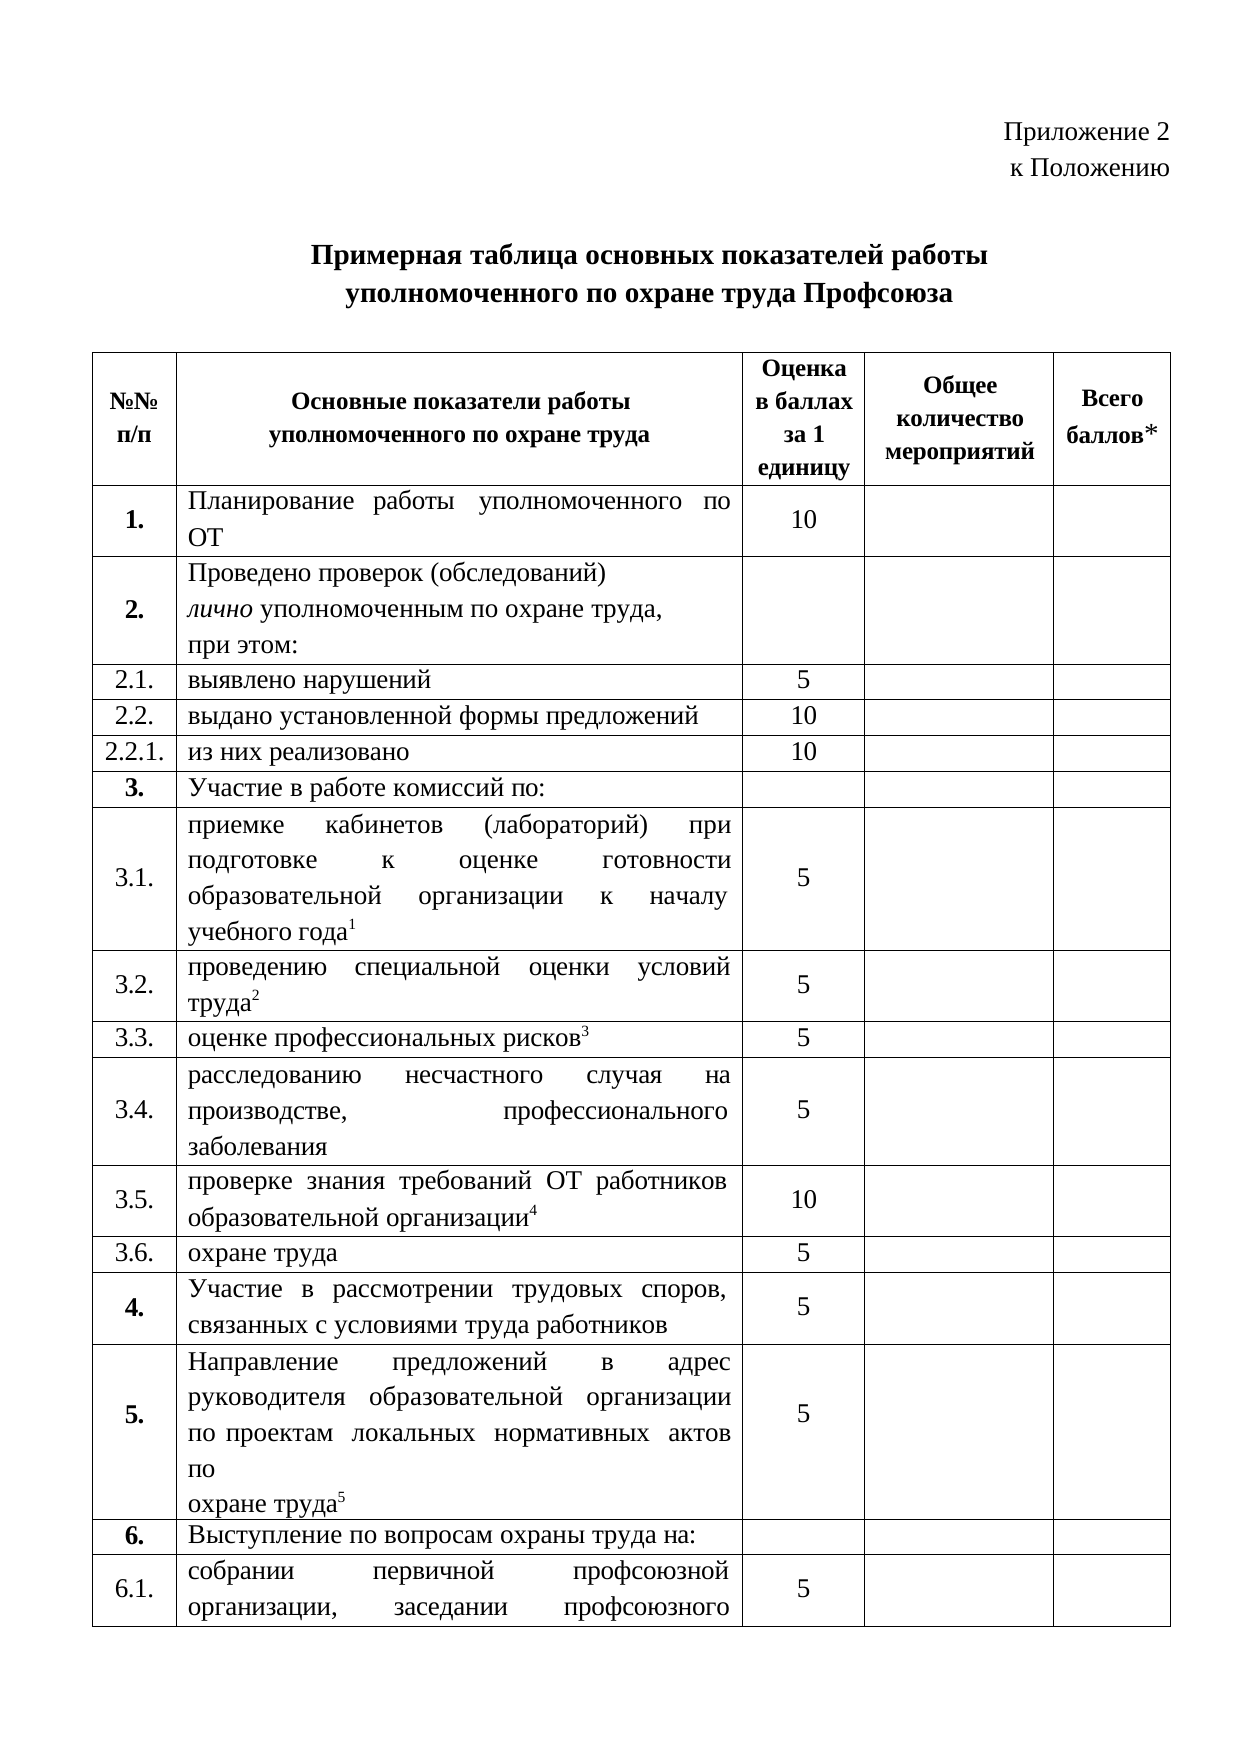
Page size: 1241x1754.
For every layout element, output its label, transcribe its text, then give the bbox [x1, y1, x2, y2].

table_cell выдано установленной формы предложений [177, 700, 742, 735]
table_cell приемке кабинетов (лабораторий) при подготовке к оценке готовности образовательной организации к началу учебного года1 [177, 808, 742, 950]
table_cell [865, 1345, 1053, 1519]
table_cell охране труда [177, 1237, 742, 1272]
table_cell собрании первичной профсоюзной организации, заседании профсоюзного [177, 1555, 742, 1626]
table_header №№ п/п [93, 353, 176, 484]
table_cell выявлено нарушений [177, 665, 742, 699]
table_cell из них реализовано [177, 736, 742, 771]
table_cell 5 [743, 1237, 864, 1272]
table_cell [1054, 1520, 1170, 1554]
table_cell [743, 1520, 864, 1554]
table_cell [865, 1237, 1053, 1272]
table_cell [865, 665, 1053, 699]
table_cell [865, 1058, 1053, 1164]
table_cell [1054, 486, 1170, 556]
table_cell 10 [743, 700, 864, 735]
table_header Общее количество мероприятий [865, 353, 1053, 484]
table_cell [1054, 665, 1170, 699]
table_cell [1054, 951, 1170, 1021]
table_cell 3.1. [93, 808, 176, 950]
table_cell 3.2. [93, 951, 176, 1021]
table_cell [865, 1166, 1053, 1236]
table_cell [1054, 700, 1170, 735]
table_cell [743, 772, 864, 807]
table_cell [865, 486, 1053, 556]
table_cell Участие в рассмотрении трудовых споров, связанных с условиями труда работников [177, 1273, 742, 1343]
table_header Оценка в баллах за 1 единицу [743, 353, 864, 484]
table_cell 2.2. [93, 700, 176, 735]
table_cell Проведено проверок (обследований) лично уполномоченным по охране труда, при этом: [177, 557, 742, 663]
table_cell [1054, 557, 1170, 663]
table_cell 5 [743, 1273, 864, 1343]
table_cell 3. [93, 772, 176, 807]
table_cell [1054, 808, 1170, 950]
table_cell [1054, 1022, 1170, 1057]
table_cell [1054, 1273, 1170, 1343]
table_cell [1054, 1345, 1170, 1519]
table_cell 1. [93, 486, 176, 556]
table_cell 6. [93, 1520, 176, 1554]
table_cell 5 [743, 951, 864, 1021]
table_cell [865, 1273, 1053, 1343]
table_cell 6.1. [93, 1555, 176, 1626]
table_cell [865, 1555, 1053, 1626]
table_cell 3.3. [93, 1022, 176, 1057]
table_cell 5 [743, 665, 864, 699]
subtitle Примерная таблица основных показателей работы уполномоченного по охране труда Профсоюза [311, 237, 1196, 309]
table_cell 2. [93, 557, 176, 663]
table_cell [865, 1022, 1053, 1057]
table_cell Направление предложений в адрес руководителя образовательной организации по проектам локальных нормативных актов по охране труда5 [177, 1345, 742, 1519]
table_cell 4. [93, 1273, 176, 1343]
table_cell 5. [93, 1345, 176, 1519]
table_cell 5 [743, 1345, 864, 1519]
table_cell [1054, 772, 1170, 807]
table_cell 5 [743, 1555, 864, 1626]
table_cell [1054, 1058, 1170, 1164]
table_cell [865, 951, 1053, 1021]
table_cell 10 [743, 486, 864, 556]
table_cell [865, 1520, 1053, 1554]
table_cell расследованию несчастного случая на производстве, профессионального заболевания [177, 1058, 742, 1164]
table_header Всего баллов* [1054, 353, 1170, 484]
table_cell оценке профессиональных рисков3 [177, 1022, 742, 1057]
table_cell 2.1. [93, 665, 176, 699]
table_cell [1054, 1166, 1170, 1236]
table_cell Выступление по вопросам охраны труда на: [177, 1520, 742, 1554]
table_header Основные показатели работы уполномоченного по охране труда [177, 353, 742, 484]
text Приложение 2 к Положению [994, 115, 1170, 182]
table_cell 3.6. [93, 1237, 176, 1272]
table_cell проведению специальной оценки условий труда2 [177, 951, 742, 1021]
table_cell 10 [743, 736, 864, 771]
table_cell [1054, 1237, 1170, 1272]
table_cell 5 [743, 1022, 864, 1057]
table_cell 3.5. [93, 1166, 176, 1236]
table_cell [865, 772, 1053, 807]
table_cell 5 [743, 808, 864, 950]
table_cell [865, 700, 1053, 735]
table_cell [743, 557, 864, 663]
table_cell проверке знания требований ОТ работников образовательной организации4 [177, 1166, 742, 1236]
table_cell 3.4. [93, 1058, 176, 1164]
table_cell Участие в работе комиссий по: [177, 772, 742, 807]
table_cell [865, 736, 1053, 771]
table_cell Планирование работы уполномоченного по ОТ [177, 486, 742, 556]
table_cell [1054, 1555, 1170, 1626]
table_cell 2.2.1. [93, 736, 176, 771]
table_cell 10 [743, 1166, 864, 1236]
table_cell [865, 557, 1053, 663]
table_cell 5 [743, 1058, 864, 1164]
table_cell [1054, 736, 1170, 771]
table_cell [865, 808, 1053, 950]
